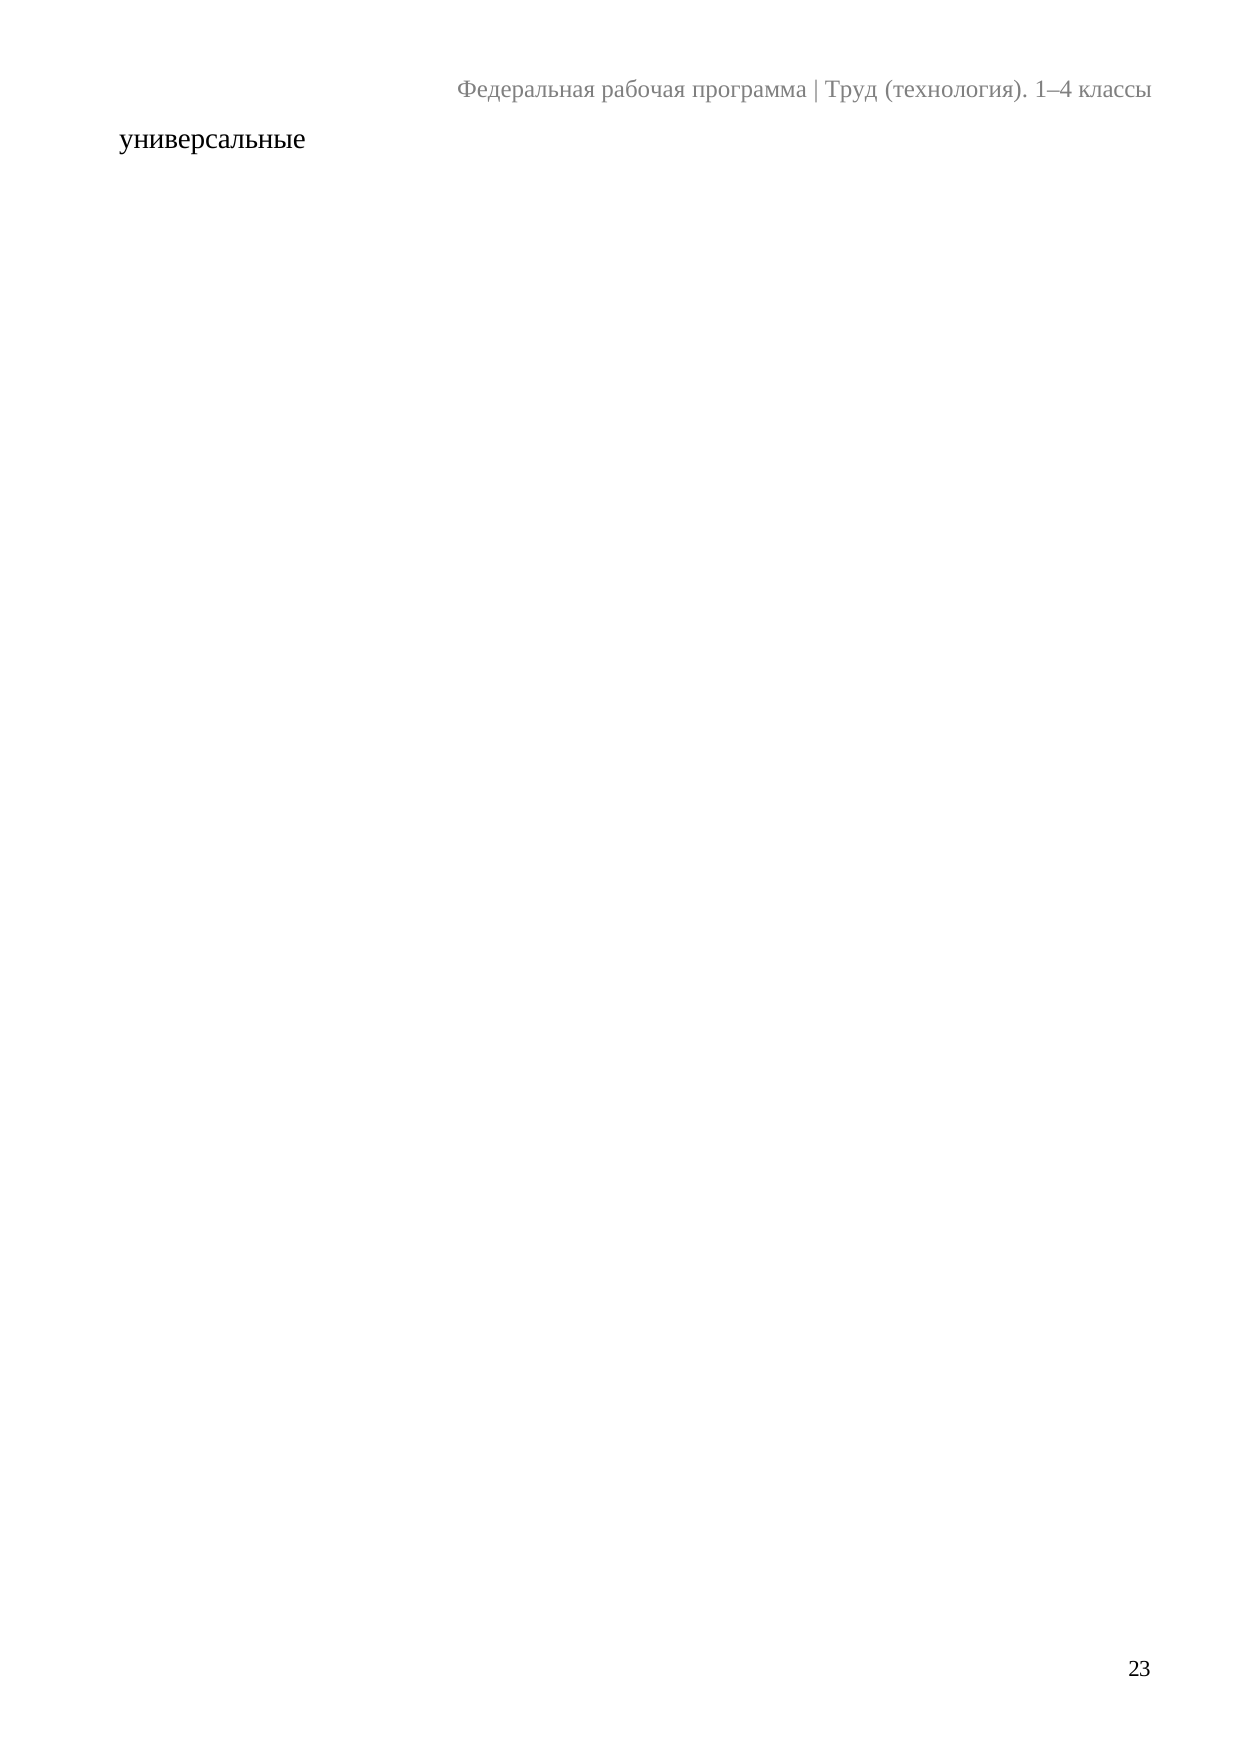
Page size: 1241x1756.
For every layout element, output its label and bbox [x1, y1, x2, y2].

text [119, 121, 1151, 154]
